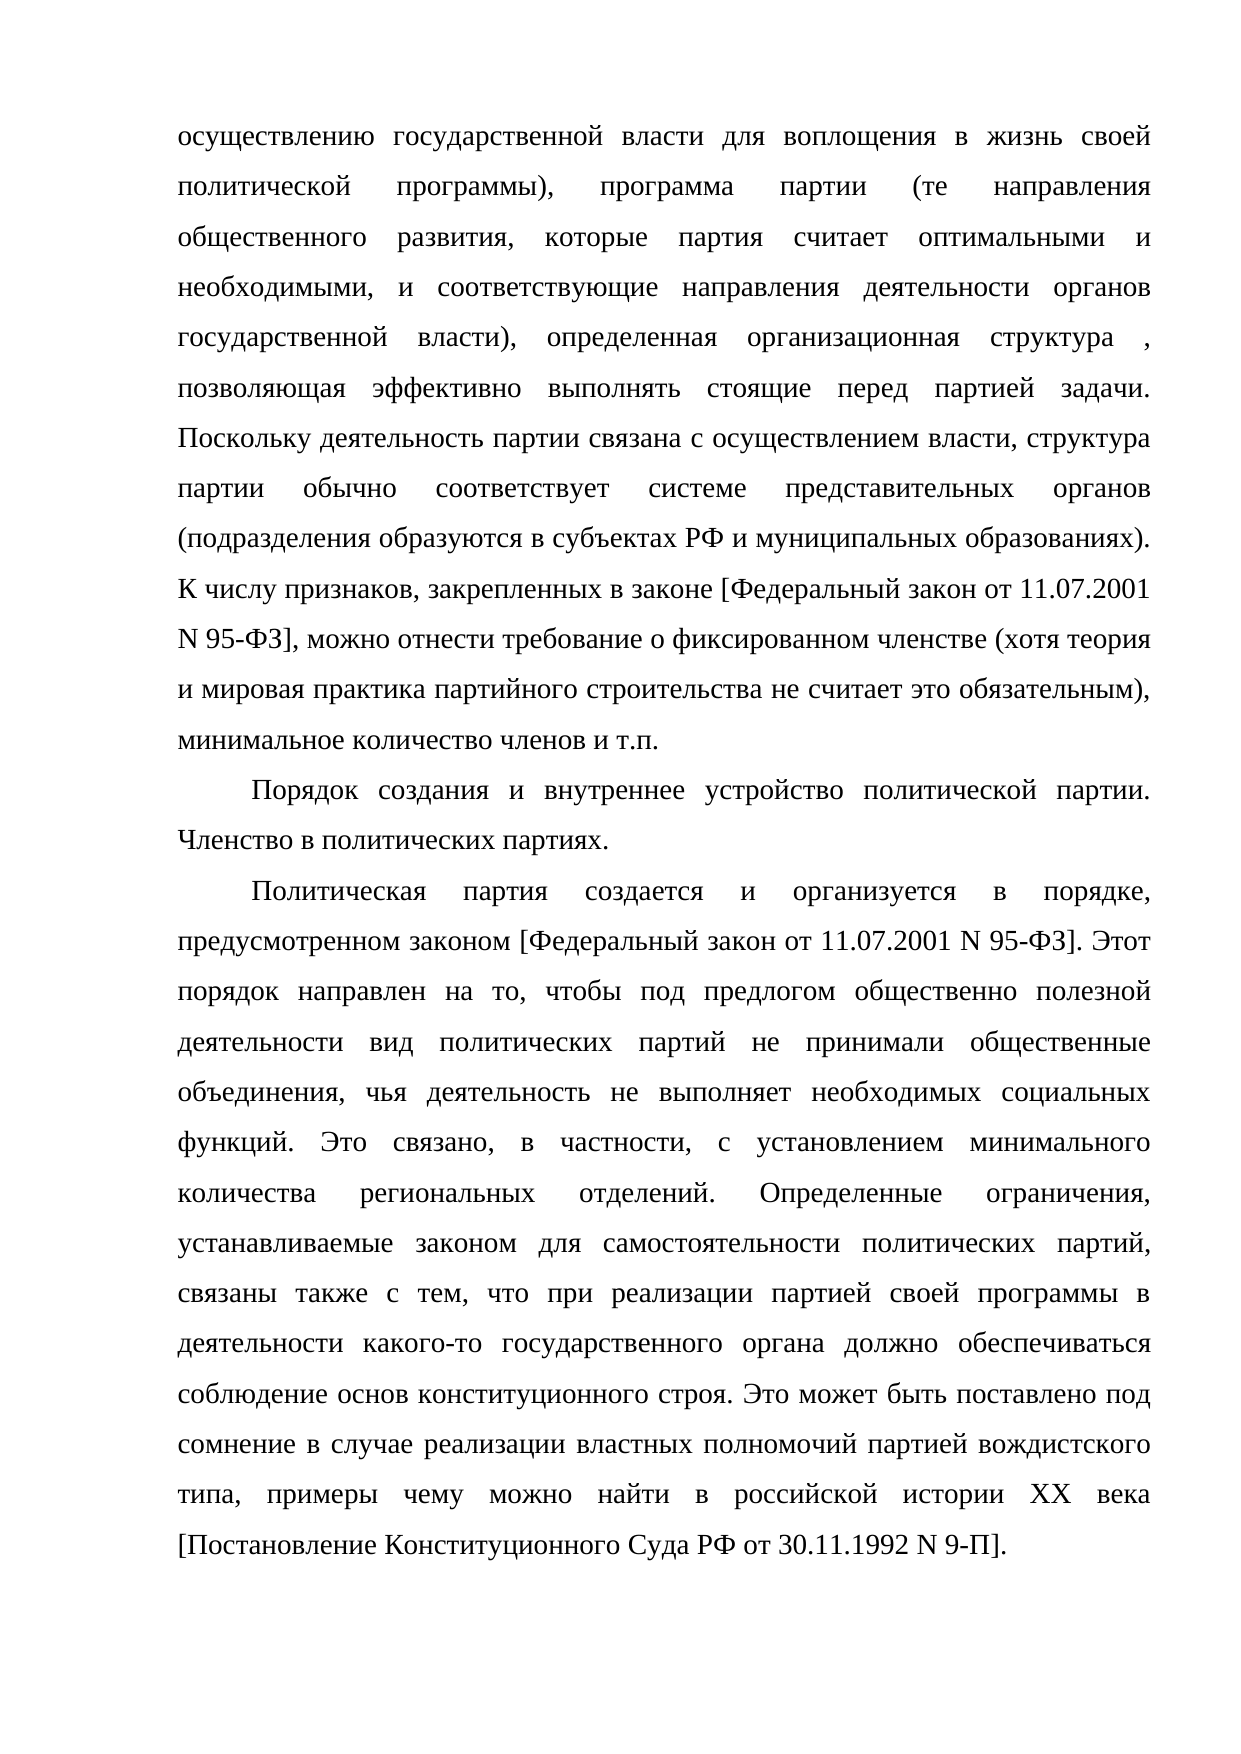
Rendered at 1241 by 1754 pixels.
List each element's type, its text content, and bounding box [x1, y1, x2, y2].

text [177, 118, 1152, 755]
text Политическая партия создается и организуется в порядке, предусмотренном законом [Федеральный закон от 11.07.2001 N 95-ФЗ]. Этот порядок направлен на то, чтобы под предлогом общественно полезной деятельности вид политических партий не принимали общественные объединения, чья деятельность не выполняет необходимых социальных функций. Это связано, в частности, с установлением минимального количества региональных отделений. Определенные ограничения, устанавливаемые законом для самостоятельности политических партий, связаны также с тем, что при реализации партией своей программы в деятельности какого-то государственного органа должно обеспечиваться соблюдение основ конституционного строя. Это может быть поставлено под сомнение в случае реализации властных полномочий партией вождистского типа, примеры чему можно найти в российской истории ХХ века [Постановление Конституционного Суда РФ от 30.11.1992 N 9-П]. [177, 873, 1152, 1560]
text Порядок создания и внутреннее устройство политической партии. Членство в политических партиях. [177, 772, 1152, 856]
